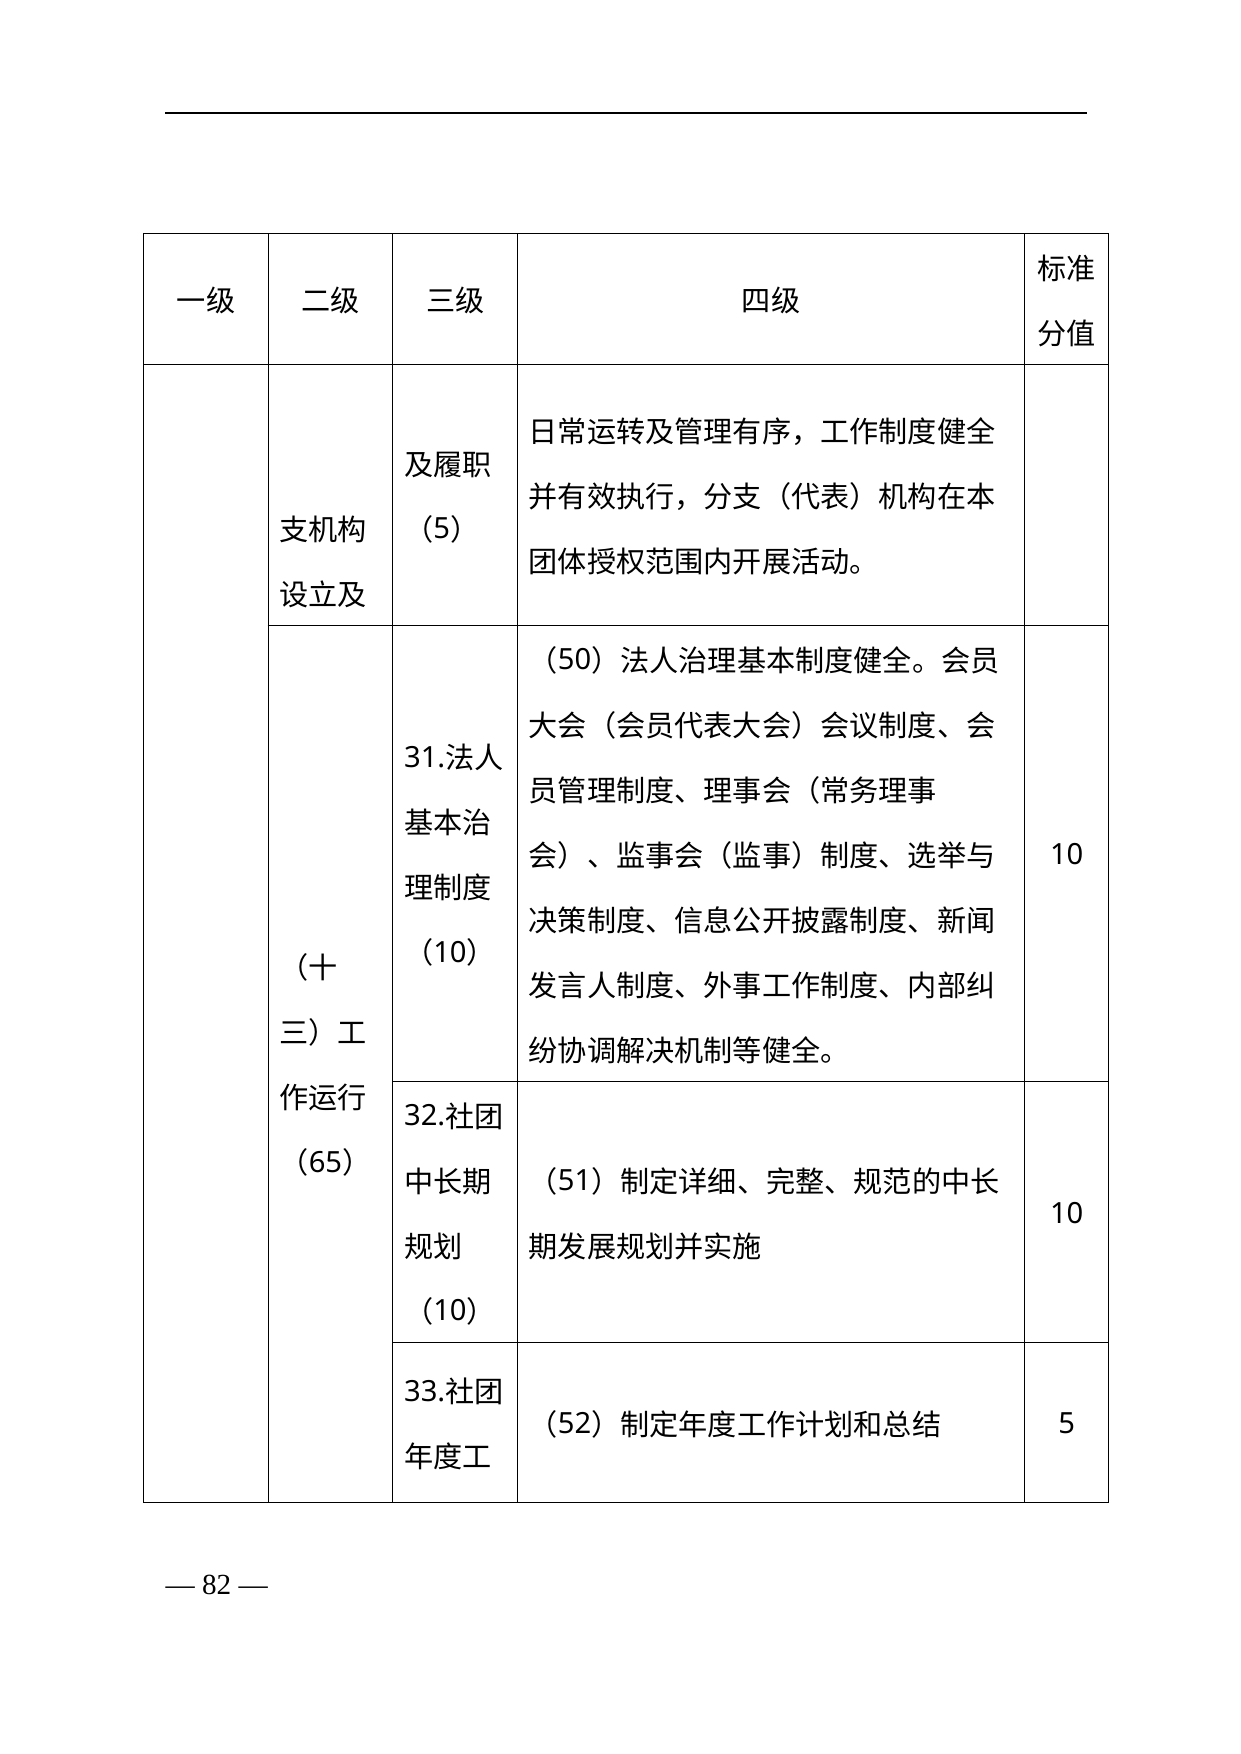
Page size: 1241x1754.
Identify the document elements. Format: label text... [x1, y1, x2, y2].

table_cell 30.管理及履职（5） [393, 365, 517, 625]
table_cell 10 [1025, 626, 1108, 1081]
table_cell 5 [1025, 1343, 1108, 1502]
table_header 一级 [144, 234, 268, 364]
table_cell 31.法人基本治理制度（10） [393, 626, 517, 1081]
table_header 二级 [269, 234, 392, 364]
table_header 四级 [518, 234, 1024, 364]
table_cell （52）制定年度工作计划和总结 [518, 1343, 1024, 1502]
table_header 标准 分值 [1025, 234, 1108, 364]
table_cell （十三）工作运行（65） [269, 626, 392, 1502]
table_cell （51）制定详细、完整、规范的中长期发展规划并实施 [518, 1082, 1024, 1342]
table_cell 32.社团中长期规划（10） [393, 1082, 517, 1342]
table_cell （50）法人治理基本制度健全。会员大会（会员代表大会）会议制度、会员管理制度、理事会（常务理事会）、监事会（监事）制度、选举与决策制度、信息公开披露制度、新闻发言人制度、外事工作制度、内部纠纷协调解决机制等健全。 [518, 626, 1024, 1081]
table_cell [518, 365, 1024, 625]
table_cell 33.社团年度工作计划和总结（5） [393, 1343, 517, 1502]
table_header 三级 [393, 234, 517, 364]
table_cell 5 [1025, 365, 1108, 625]
table_cell 10 [1025, 1082, 1108, 1342]
